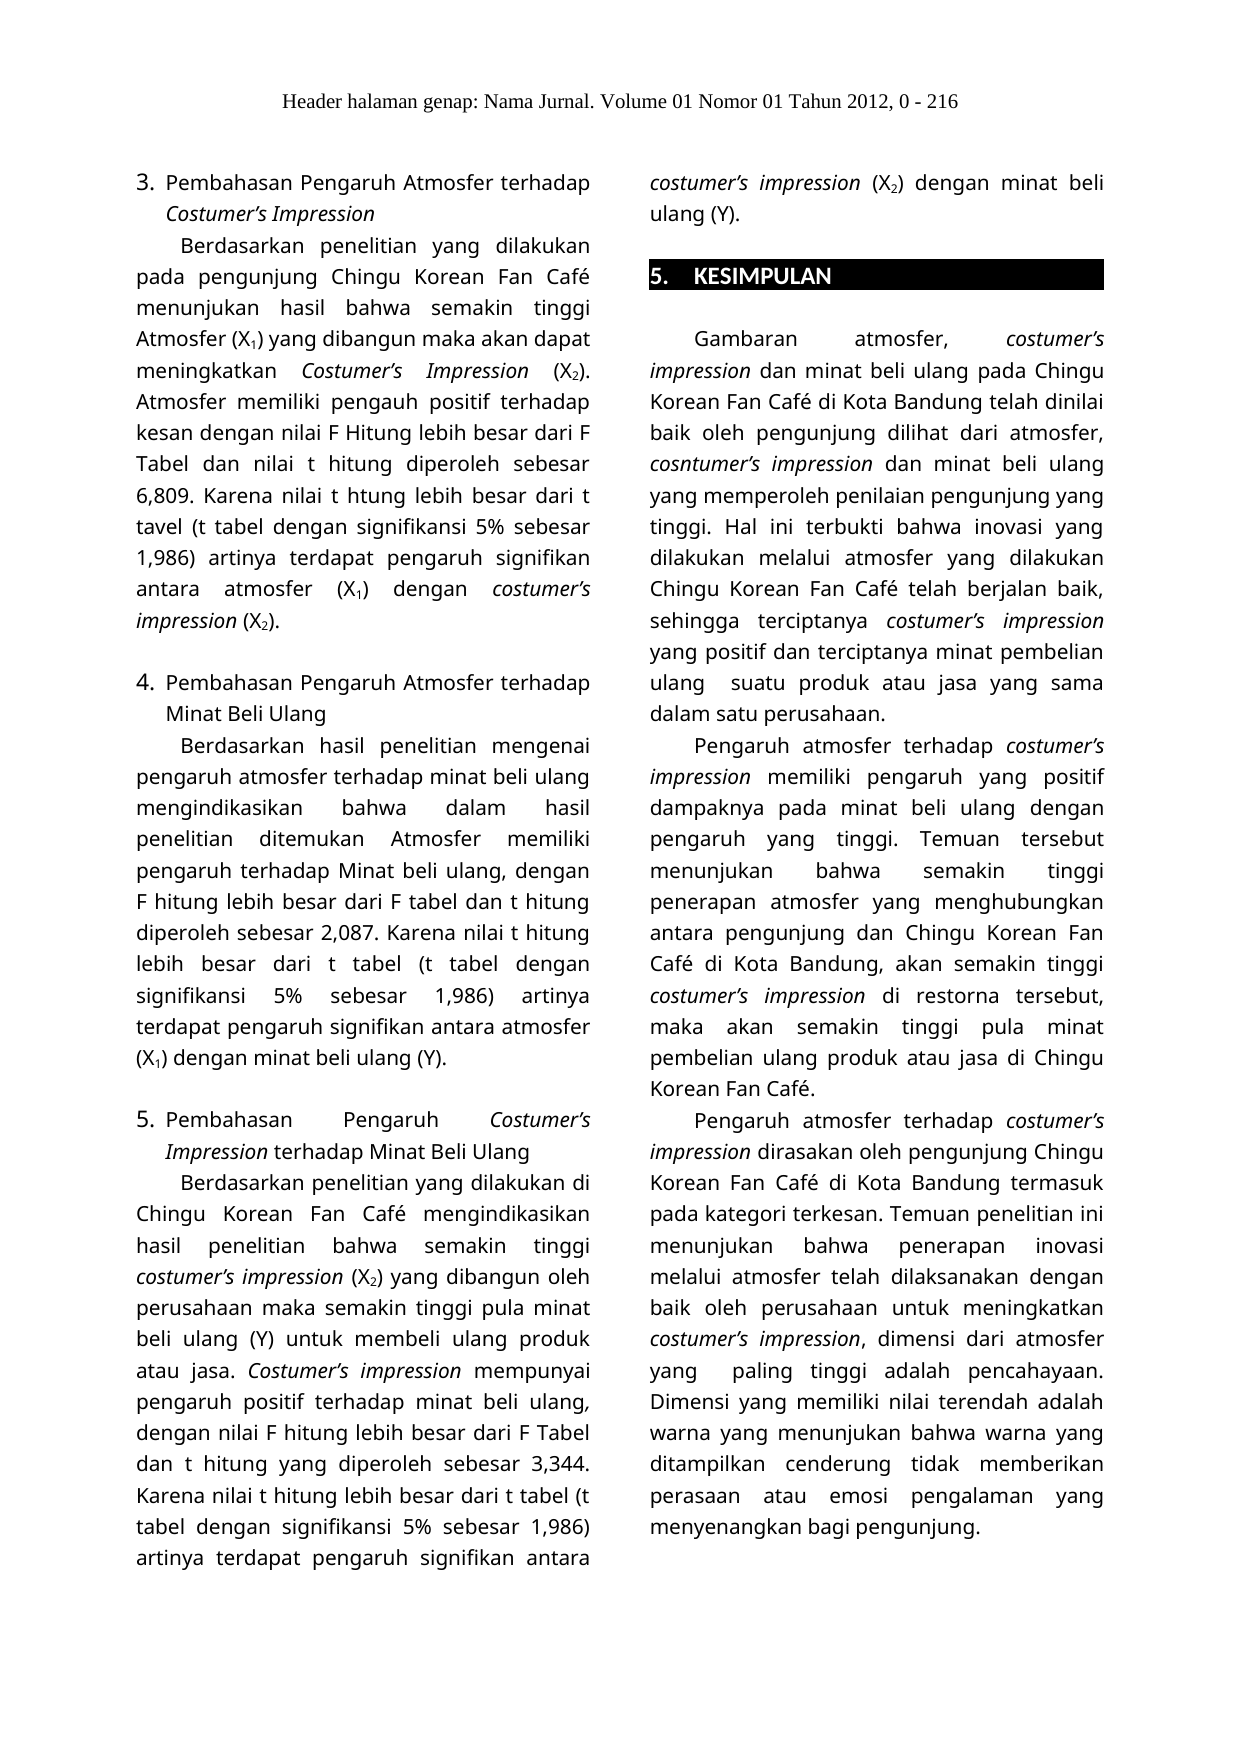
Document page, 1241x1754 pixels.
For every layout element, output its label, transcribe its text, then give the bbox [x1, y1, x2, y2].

text KESIMPULAN [649, 259, 1104, 290]
text Pengaruh atmosfer terhadap costumer’s impression dirasakan oleh pengunjung Chingu Korean Fan Café di Kota Bandung termasuk pada kategori terkesan. Temuan penelitian ini menunjukan bahwa penerapan inovasi melalui atmosfer telah dilaksanakan dengan baik oleh perusahaan untuk meningkatkan costumer’s impression, dimensi dari atmosfer yang paling tinggi adalah pencahayaan. Dimensi yang memiliki nilai terendah adalah warna yang menunjukan bahwa warna yang ditampilkan cenderung tidak memberikan perasaan atau emosi pengalaman yang menyenangkan bagi pengunjung. [649, 1103, 1104, 1540]
text Berdasarkan hasil penelitian mengenai pengaruh atmosfer terhadap minat beli ulang mengindikasikan bahwa dalam hasil penelitian ditemukan Atmosfer memiliki pengaruh terhadap Minat beli ulang, dengan F hitung lebih besar dari F tabel dan t hitung diperoleh sebesar 2,087. Karena nilai t hitung lebih besar dari t tabel (t tabel dengan signifikansi 5% sebesar 1,986) artinya terdapat pengaruh signifikan antara atmosfer (X1) dengan minat beli ulang (Y). [136, 728, 591, 1072]
text Berdasarkan penelitian yang dilakukan pada pengunjung Chingu Korean Fan Café menunjukan hasil bahwa semakin tinggi Atmosfer (X1) yang dibangun maka akan dapat meningkatkan Costumer’s Impression (X2). Atmosfer memiliki pengauh positif terhadap kesan dengan nilai F Hitung lebih besar dari F Tabel dan nilai t hitung diperoleh sebesar 6,809. Karena nilai t htung lebih besar dari t tavel (t tabel dengan signifikansi 5% sebesar 1,986) artinya terdapat pengaruh signifikan antara atmosfer (X1) dengan costumer’s impression (X2). [136, 228, 591, 634]
text Gambaran atmosfer, costumer’s impression dan minat beli ulang pada Chingu Korean Fan Café di Kota Bandung telah dinilai baik oleh pengunjung dilihat dari atmosfer, cosntumer’s impression dan minat beli ulang yang memperoleh penilaian pengunjung yang tinggi. Hal ini terbukti bahwa inovasi yang dilakukan melalui atmosfer yang dilakukan Chingu Korean Fan Café telah berjalan baik, sehingga terciptanya costumer’s impression yang positif dan terciptanya minat pembelian ulang suatu produk atau jasa yang sama dalam satu perusahaan. [649, 322, 1104, 728]
list Pembahasan Pengaruh Costumer’s Impression terhadap Minat Beli Ulang [136, 1103, 591, 1165]
text Pengaruh atmosfer terhadap costumer’s impression memiliki pengaruh yang positif dampaknya pada minat beli ulang dengan pengaruh yang tinggi. Temuan tersebut menunjukan bahwa semakin tinggi penerapan atmosfer yang menghubungkan antara pengunjung dan Chingu Korean Fan Café di Kota Bandung, akan semakin tinggi costumer’s impression di restorna tersebut, maka akan semakin tinggi pula minat pembelian ulang produk atau jasa di Chingu Korean Fan Café. [649, 728, 1104, 1103]
text Berdasarkan penelitian yang dilakukan di Chingu Korean Fan Café mengindikasikan hasil penelitian bahwa semakin tinggi costumer’s impression (X2) yang dibangun oleh perusahaan maka semakin tinggi pula minat beli ulang (Y) untuk membeli ulang produk atau jasa. Costumer’s impression mempunyai pengaruh positif terhadap minat beli ulang, dengan nilai F hitung lebih besar dari F Tabel dan t hitung yang diperoleh sebesar 3,344. Karena nilai t hitung lebih besar dari t tabel (t tabel dengan signifikansi 5% sebesar 1,986) artinya terdapat pengaruh signifikan antara costumer’s impression (X2) dengan minat beli ulang (Y). [136, 1165, 591, 1572]
list Pembahasan Pengaruh Atmosfer terhadap Minat Beli Ulang [136, 665, 591, 728]
list Pembahasan Pengaruh Atmosfer terhadap Costumer’s Impression [136, 165, 591, 228]
